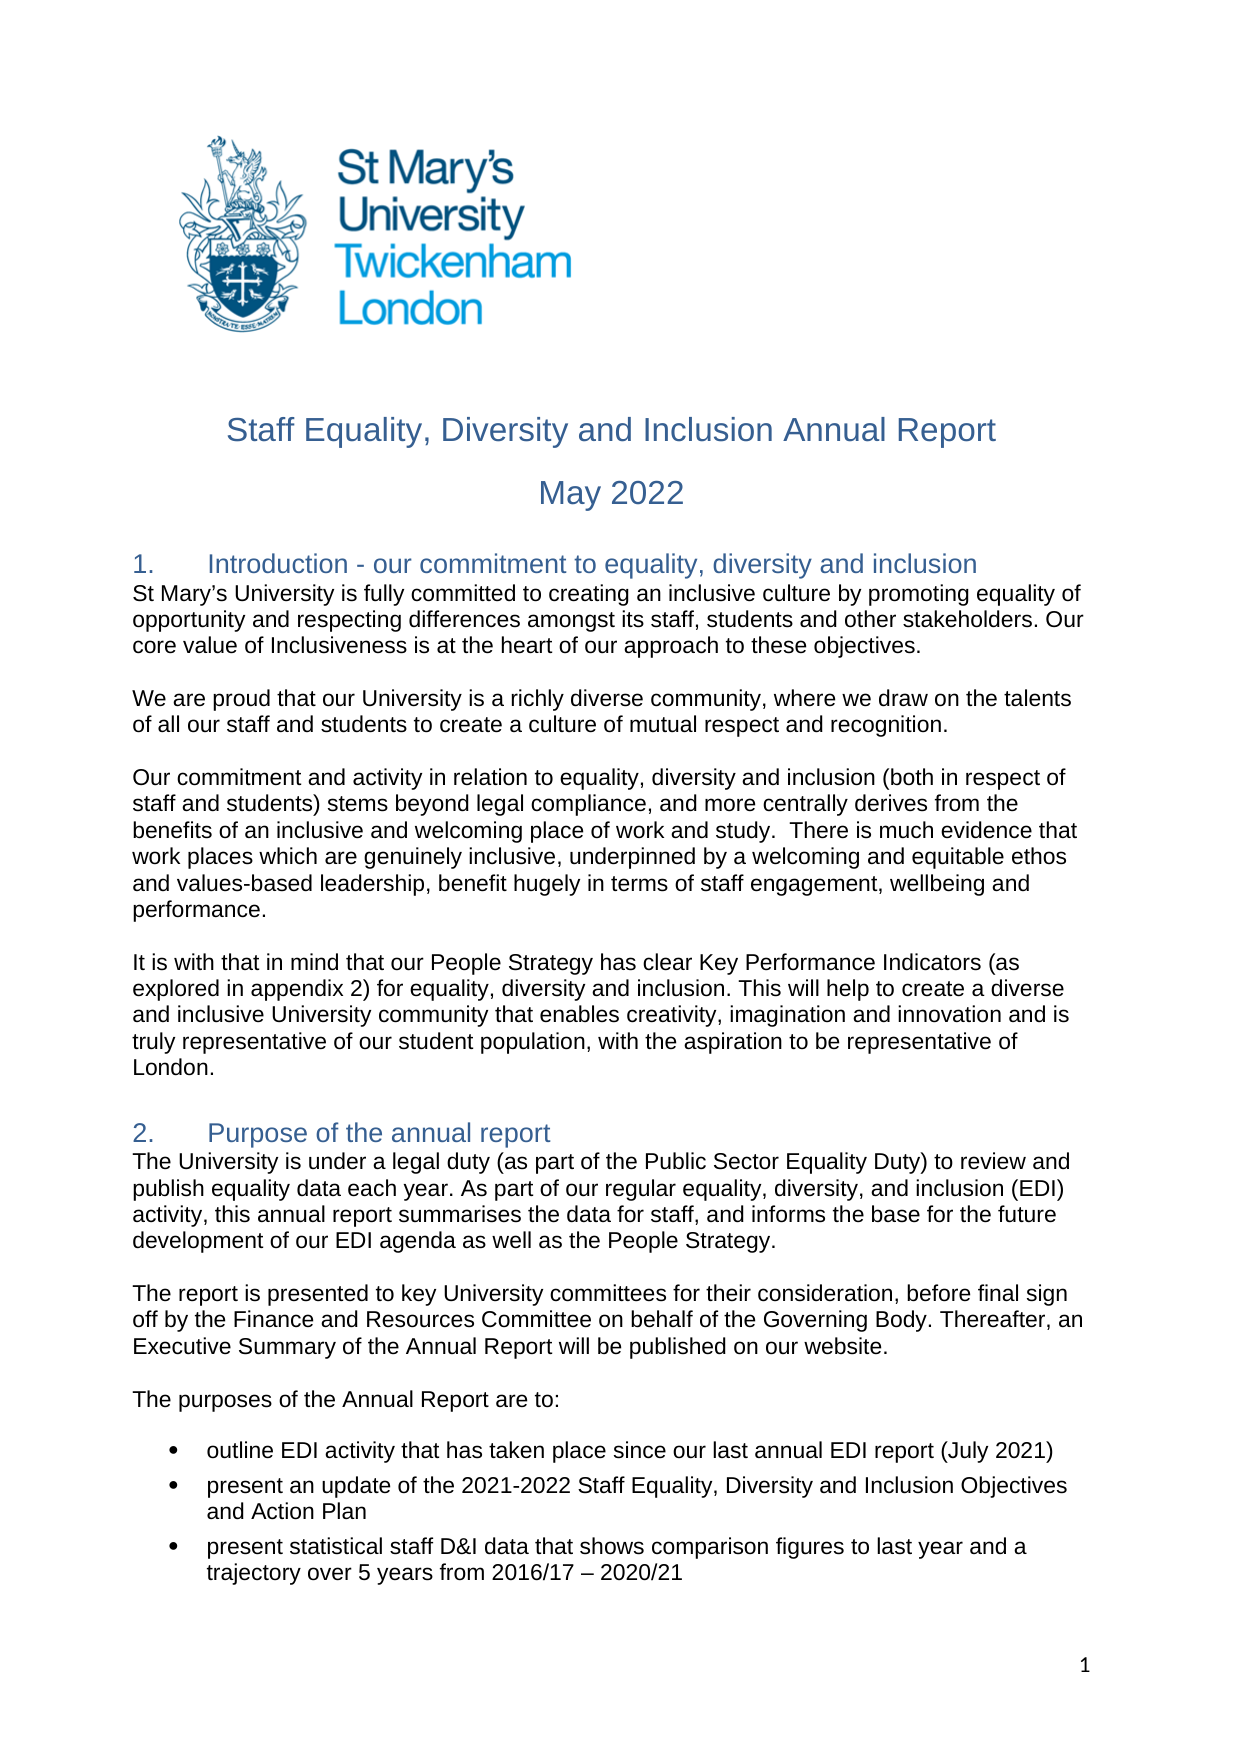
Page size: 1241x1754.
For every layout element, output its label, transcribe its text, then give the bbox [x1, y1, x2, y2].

subtitle We are proud that our University is a richly diverse community, where we draw on the talents of all our staff and students to create a culture of mutual respect and recognition. [132, 685, 1090, 738]
text The purposes of the Annual Report are to: [132, 1386, 1090, 1412]
subtitle St Mary’s University is fully committed to creating an inclusive culture by promoting equality of opportunity and respecting differences amongst its staff, students and other stakeholders. Our core value of Inclusiveness is at the heart of our approach to these objectives. [132, 579, 1090, 659]
subtitle The University is under a legal duty (as part of the Public Sector Equality Duty) to review and publish equality data each year. As part of our regular equality, diversity, and inclusion (EDI) activity, this annual report summarises the data for staff, and informs the base for the future development of our EDI agenda as well as the People Strategy. [132, 1148, 1090, 1254]
subtitle May 2022 [132, 473, 1090, 512]
subtitle The report is presented to key University committees for their consideration, before final sign off by the Finance and Resources Committee on behalf of the Governing Body. Thereafter, an Executive Summary of the Annual Report will be published on our website. [132, 1280, 1090, 1359]
subtitle Our commitment and activity in relation to equality, diversity and inclusion (both in respect of staff and students) stems beyond legal compliance, and more centrally derives from the benefits of an inclusive and welcoming place of work and study. There is much evidence that work places which are genuinely inclusive, underpinned by a welcoming and equitable ethos and values-based leadership, benefit hugely in terms of staff engagement, wellbeing and performance. [132, 764, 1090, 922]
list present statistical staff D&I data that shows comparison figures to last year and a trajectory over 5 years from 2016/17 – 2020/21 [169, 1533, 1090, 1585]
subtitle 1. Introduction - our commitment to equality, diversity and inclusion [132, 548, 1090, 579]
subtitle 2. Purpose of the annual report [132, 1117, 1090, 1148]
subtitle Staff Equality, Diversity and Inclusion Annual Report [132, 410, 1090, 448]
list outline EDI activity that has taken place since our last annual EDI report (July 2021) [169, 1437, 1090, 1463]
subtitle It is with that in mind that our People Strategy has clear Key Performance Indicators (as explored in appendix 2) for equality, diversity and inclusion. This will help to create a diverse and inclusive University community that enables creativity, imagination and innovation and is truly representative of our student population, with the aspiration to be representative of London. [132, 948, 1090, 1080]
picture [132, 88, 584, 385]
list present an update of the 2021-2022 Staff Equality, Diversity and Inclusion Objectives and Action Plan [169, 1472, 1090, 1524]
